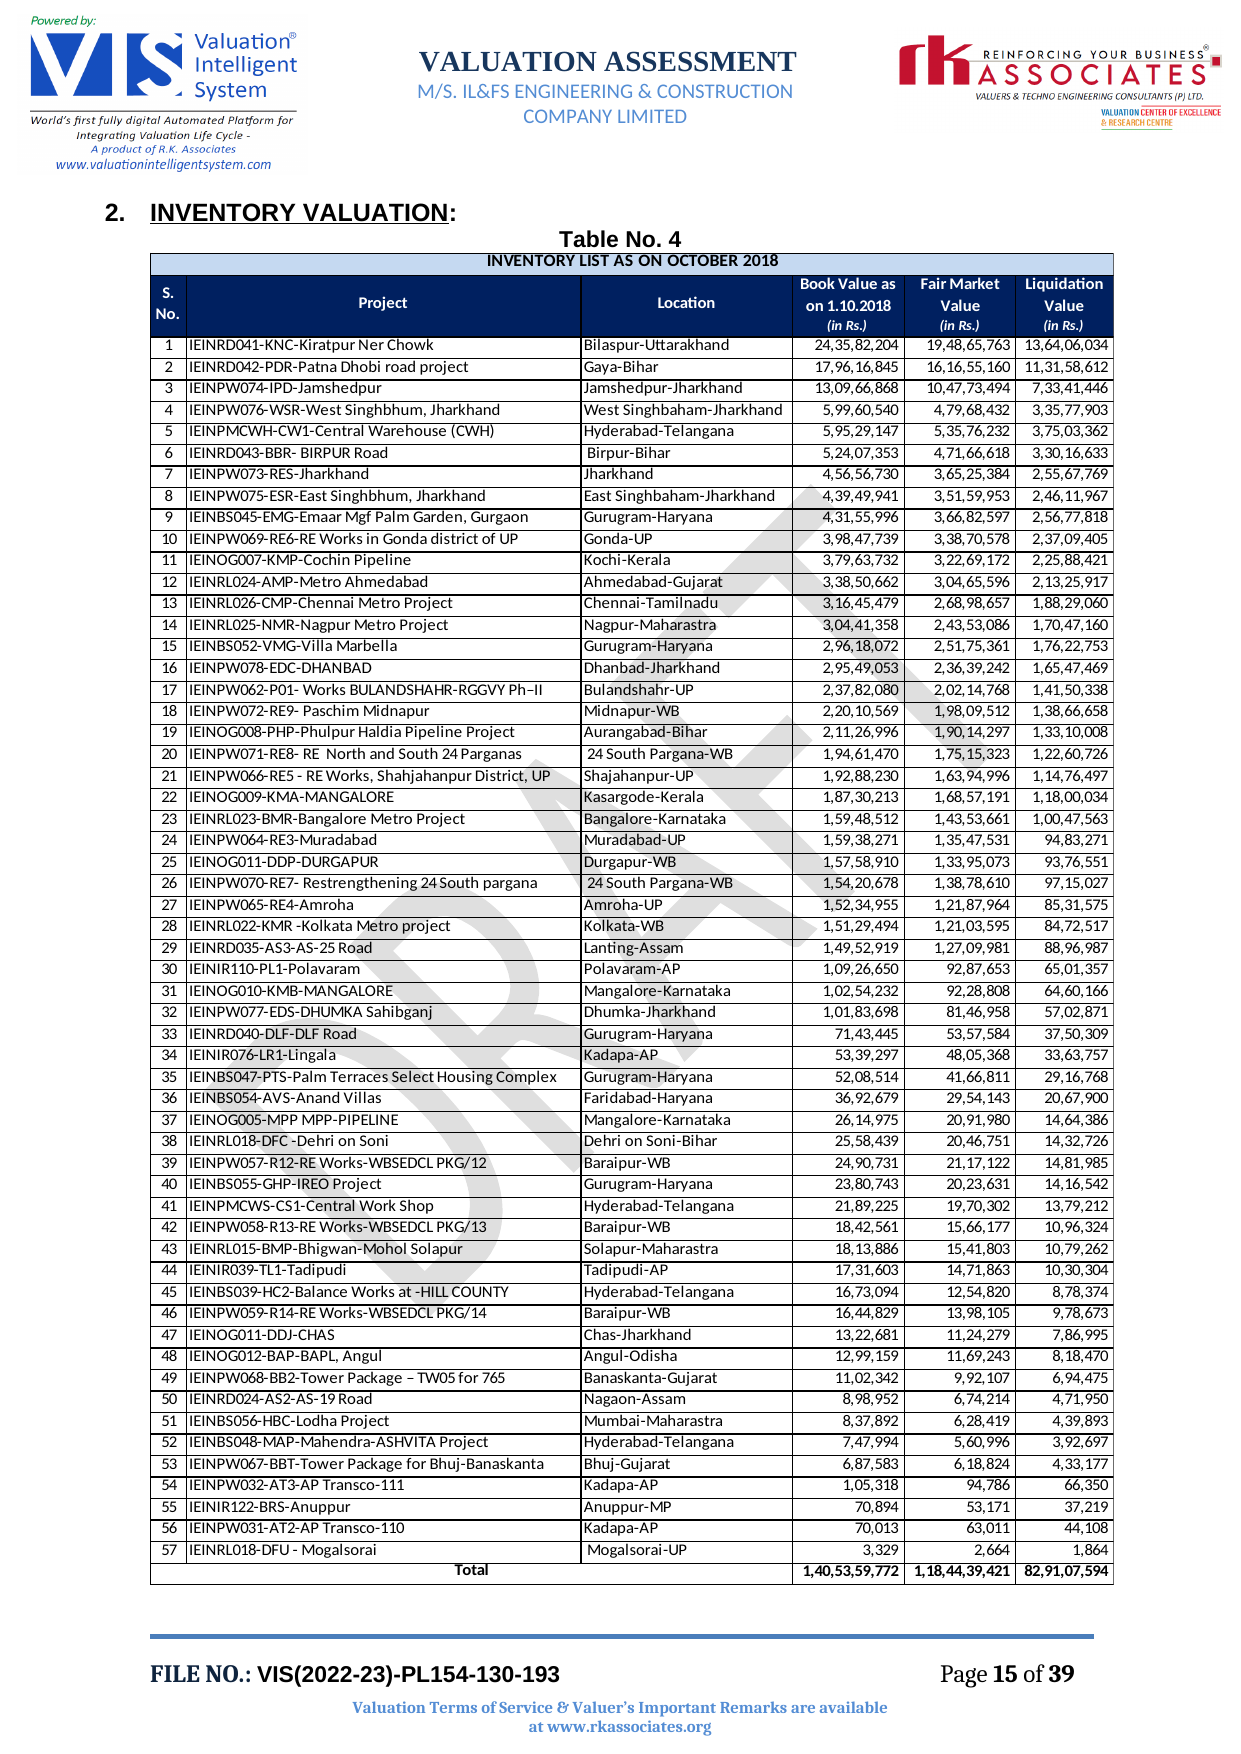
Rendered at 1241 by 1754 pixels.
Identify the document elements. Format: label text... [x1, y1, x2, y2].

text Table No. 4 [150, 226, 1090, 253]
picture [17, 14, 308, 175]
list INVENTORY VALUATION: [104, 197, 1090, 226]
picture [893, 27, 1224, 133]
